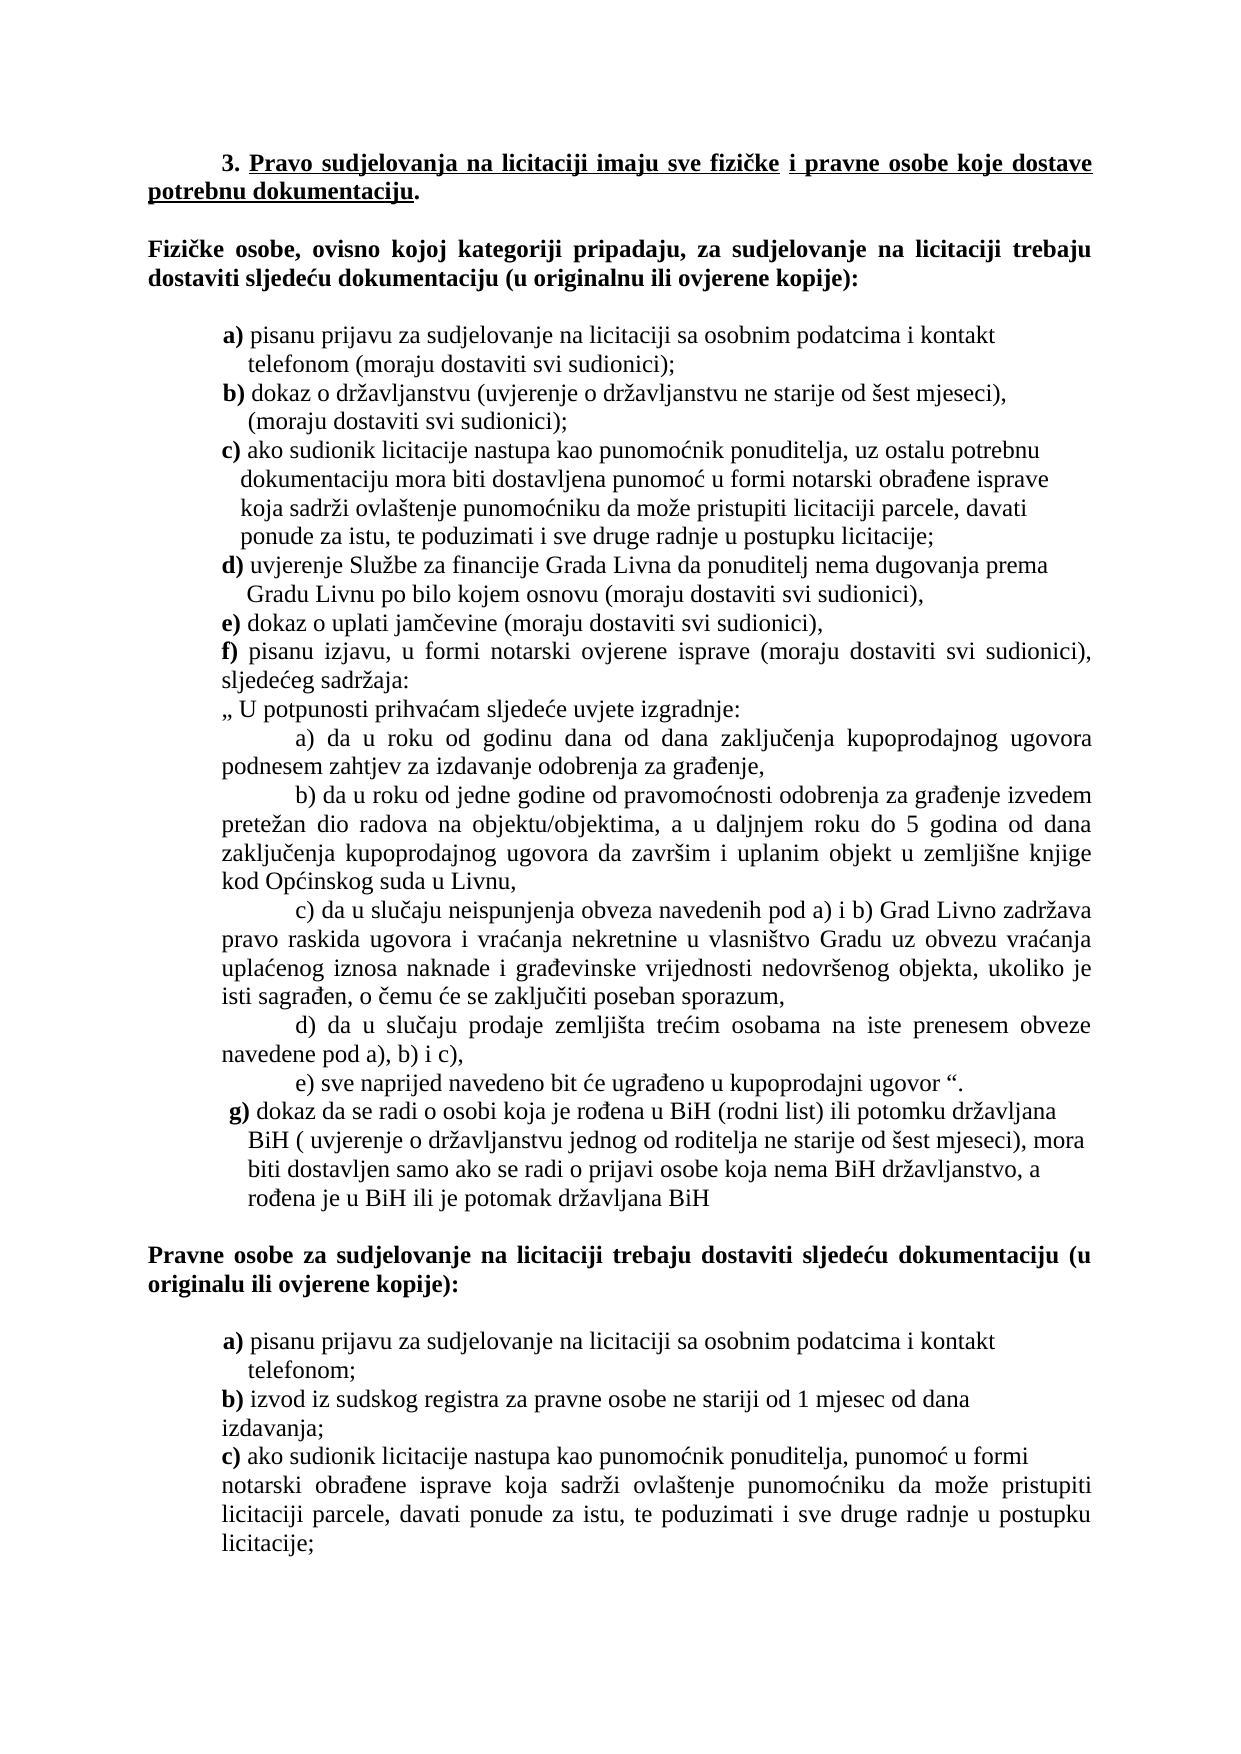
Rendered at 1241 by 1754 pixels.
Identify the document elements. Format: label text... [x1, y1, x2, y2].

text izdavanja; [148, 1413, 1093, 1441]
text 3. Pravo sudjelovanja na licitaciji imaju sve fizičke i pravne osobe koje dostave potrebnu dokumentaciju. [148, 148, 1093, 205]
text Pravne osobe za sudjelovanje na licitaciji trebaju dostaviti sljedeću dokumentaciju (u originalu ili ovjerene kopije): [148, 1240, 1093, 1298]
text e) dokaz o uplati jamčevine (moraju dostaviti svi sudionici), [221, 608, 1093, 636]
text BiH ( uvjerenje o državljanstvu jednog od roditelja ne starije od šest mjeseci), mora [148, 1125, 1093, 1154]
text b) dokaz o državljanstvu (uvjerenje o državljanstvu ne starije od šest mjeseci), [148, 378, 1093, 406]
text (moraju dostaviti svi sudionici); [148, 406, 1093, 435]
text b) da u roku od jedne godine od pravomoćnosti odobrenja za građenje izvedem pretežan dio radova na objektu/objektima, a u daljnjem roku do 5 godina od dana zaključenja kupoprodajnog ugovora da završim i uplanim objekt u zemljišne knjige kod Općinskog suda u Livnu, [221, 780, 1093, 895]
text ponude za istu, te poduzimati i sve druge radnje u postupku licitacije; [148, 521, 1093, 550]
text rođena je u BiH ili je potomak državljana BiH [148, 1183, 1093, 1211]
text g) dokaz da se radi o osobi koja je rođena u BiH (rodni list) ili potomku državljana [148, 1096, 1093, 1125]
text c) ako sudionik licitacije nastupa kao punomoćnik ponuditelja, punomoć u formi [148, 1441, 1093, 1470]
text f) pisanu izjavu, u formi notarski ovjerene isprave (moraju dostaviti svi sudionici), sljedećeg sadržaja: [221, 636, 1093, 694]
text Fizičke osobe, ovisno kojoj kategoriji pripadaju, za sudjelovanje na licitaciji trebaju dostaviti sljedeću dokumentaciju (u originalnu ili ovjerene kopije): [148, 234, 1093, 291]
text telefonom; [148, 1355, 1093, 1384]
text telefonom (moraju dostaviti svi sudionici); [148, 349, 1093, 378]
text a) pisanu prijavu za sudjelovanje na licitaciji sa osobnim podatcima i kontakt [148, 320, 1093, 349]
text d) da u slučaju prodaje zemljišta trećim osobama na iste prenesem obveze navedene pod a), b) i c), [221, 1010, 1093, 1068]
text a) pisanu prijavu za sudjelovanje na licitaciji sa osobnim podatcima i kontakt [148, 1326, 1093, 1355]
text c) da u slučaju neispunjenja obveza navedenih pod a) i b) Grad Livno zadržava pravo raskida ugovora i vraćanja nekretnine u vlasništvo Gradu uz obvezu vraćanja uplaćenog iznosa naknade i građevinske vrijednosti nedovršenog objekta, ukoliko je isti sagrađen, o čemu će se zaključiti poseban sporazum, [221, 895, 1093, 1010]
text biti dostavljen samo ako se radi o prijavi osobe koja nema BiH državljanstvo, a [148, 1154, 1093, 1183]
text dokumentaciju mora biti dostavljena punomoć u formi notarski obrađene isprave [148, 464, 1093, 493]
text notarski obrađene isprave koja sadrži ovlaštenje punomoćniku da može pristupiti licitaciji parcele, davati ponude za istu, te poduzimati i sve druge radnje u postupku licitacije; [221, 1470, 1093, 1556]
text Gradu Livnu po bilo kojem osnovu (moraju dostaviti svi sudionici), [221, 579, 1093, 608]
text koja sadrži ovlaštenje punomoćniku da može pristupiti licitaciji parcele, davati [148, 493, 1093, 521]
text e) sve naprijed navedeno bit će ugrađeno u kupoprodajni ugovor “. [221, 1068, 1093, 1096]
text c) ako sudionik licitacije nastupa kao punomoćnik ponuditelja, uz ostalu potrebnu [148, 435, 1093, 464]
text „ U potpunosti prihvaćam sljedeće uvjete izgradnje: [221, 694, 1093, 723]
text b) izvod iz sudskog registra za pravne osobe ne stariji od 1 mjesec od dana [148, 1384, 1093, 1413]
text d) uvjerenje Službe za financije Grada Livna da ponuditelj nema dugovanja prema [221, 550, 1093, 579]
text a) da u roku od godinu dana od dana zaključenja kupoprodajnog ugovora podnesem zahtjev za izdavanje odobrenja za građenje, [221, 723, 1093, 780]
